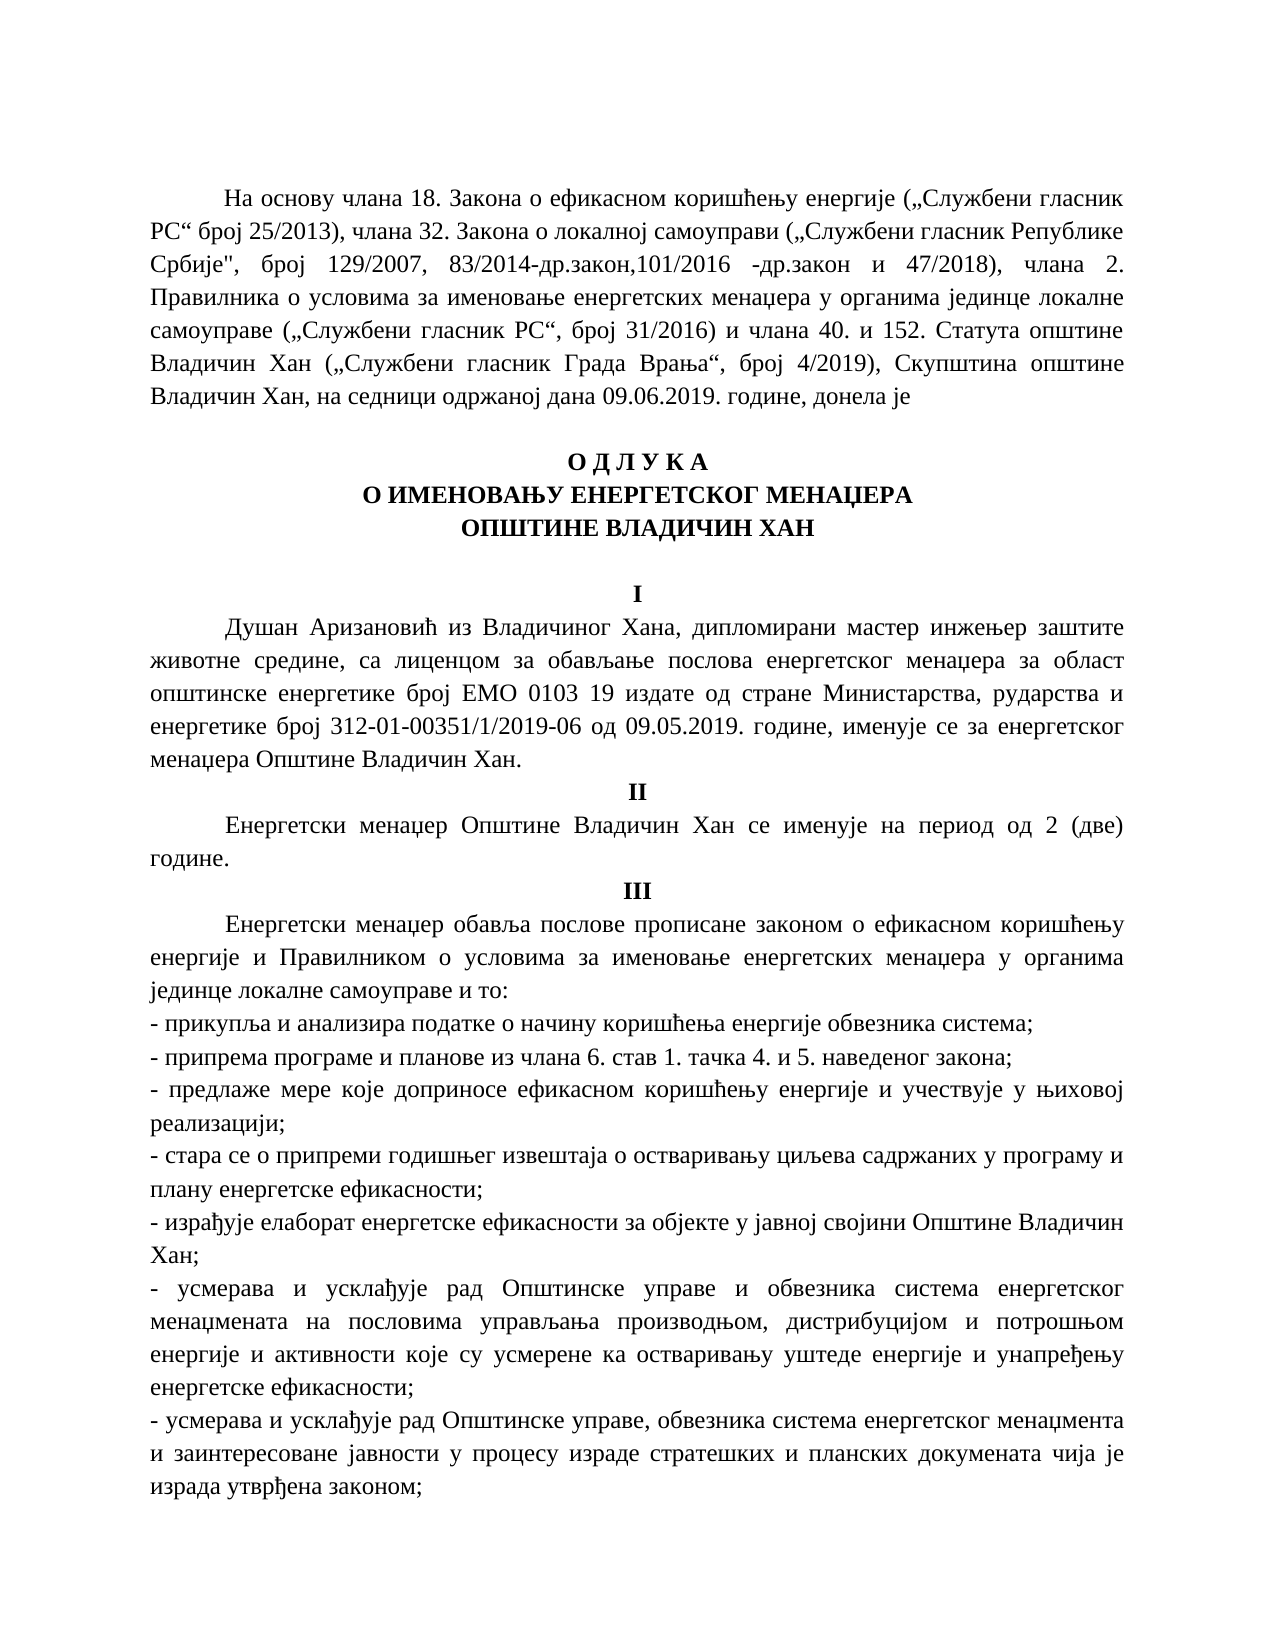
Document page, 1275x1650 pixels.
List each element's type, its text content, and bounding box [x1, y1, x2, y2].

text На основу члана 18. Закона о ефикасном коришћењу енергије („Службени гласник РС“ број 25/2013), члана 32. Закона о локалној самоуправи („Службени гласник Републике Србије", број 129/2007, 83/2014-др.закон,101/2016 -др.закон и 47/2018), члана 2. Правилника о условима за именовање енергетских менаџера у органима јединце локалне самоуправе („Службени гласник РС“, број 31/2016) и члана 40. и 152. Статута општине Владичин Хан („Службени гласник Града Врања“, број 4/2019), Скупштина општине Владичин Хан, на седници одржаној дана 09.06.2019. године, донела је [150, 183, 1125, 410]
text Енергетски менаџер Општине Владичин Хан се именује на период од 2 (две) године. [150, 810, 1125, 872]
text О Д Л У К А [150, 447, 1125, 476]
text - усмерава и усклађује рад Општинске управе, обвезника система енергетског менаџмента и заинтересоване јавности у процесу израде стратешких и планских докумената чија је израда утврђена законом; [150, 1405, 1125, 1499]
text - израђује елаборат енергетске ефикасности за објекте у јавној својини Општине Владичин Хан; [150, 1207, 1125, 1268]
text - усмерава и усклађује рад Општинске управе и обвезника система енергетског менаџмената на пословима управљања производњом, дистрибуцијом и потрошњом енергије и активности које су усмерене ка остваривању уштеде енергије и унапређењу енергетске ефикасности; [150, 1273, 1125, 1401]
text Енергетски менаџер обавља послове прописане законом о ефикасном коришћењу енергије и Правилником о условима за именовање енергетских менаџера у органима јединце локалне самоуправе и то: [150, 909, 1125, 1004]
text - стара се о припреми годишњег извештаја о остваривању циљева садржаних у програму и плану енергетске ефикасности; [150, 1141, 1125, 1202]
text Душан Аризановић из Владичиног Хана, дипломирани мастер инжењер заштите животне средине, са лиценцом за обављање послова енергетског менаџера за област општинске енергетике број ЕМО 0103 19 издате од стране Министарства, рударства и енергетике број 312-01-00351/1/2019-06 од 09.05.2019. године, именује се за енергетског менаџера Општине Владичин Хан. [150, 612, 1125, 773]
text I [150, 579, 1125, 608]
text ОПШТИНЕ ВЛАДИЧИН ХАН [150, 513, 1125, 542]
text - припрема програме и планове из члана 6. став 1. тачка 4. и 5. наведеног закона; [150, 1042, 1125, 1070]
text III [150, 876, 1125, 905]
text - прикупља и анализира податке о начину коришћења енергије обвезника система; [150, 1008, 1125, 1037]
text II [150, 777, 1125, 806]
text О ИМЕНОВАЊУ ЕНЕРГЕТСКОГ МЕНАЏЕРА [150, 480, 1125, 509]
text - предлаже мере које доприносе ефикасном коришћењу енергије и учествује у њиховој реализацији; [150, 1074, 1125, 1136]
